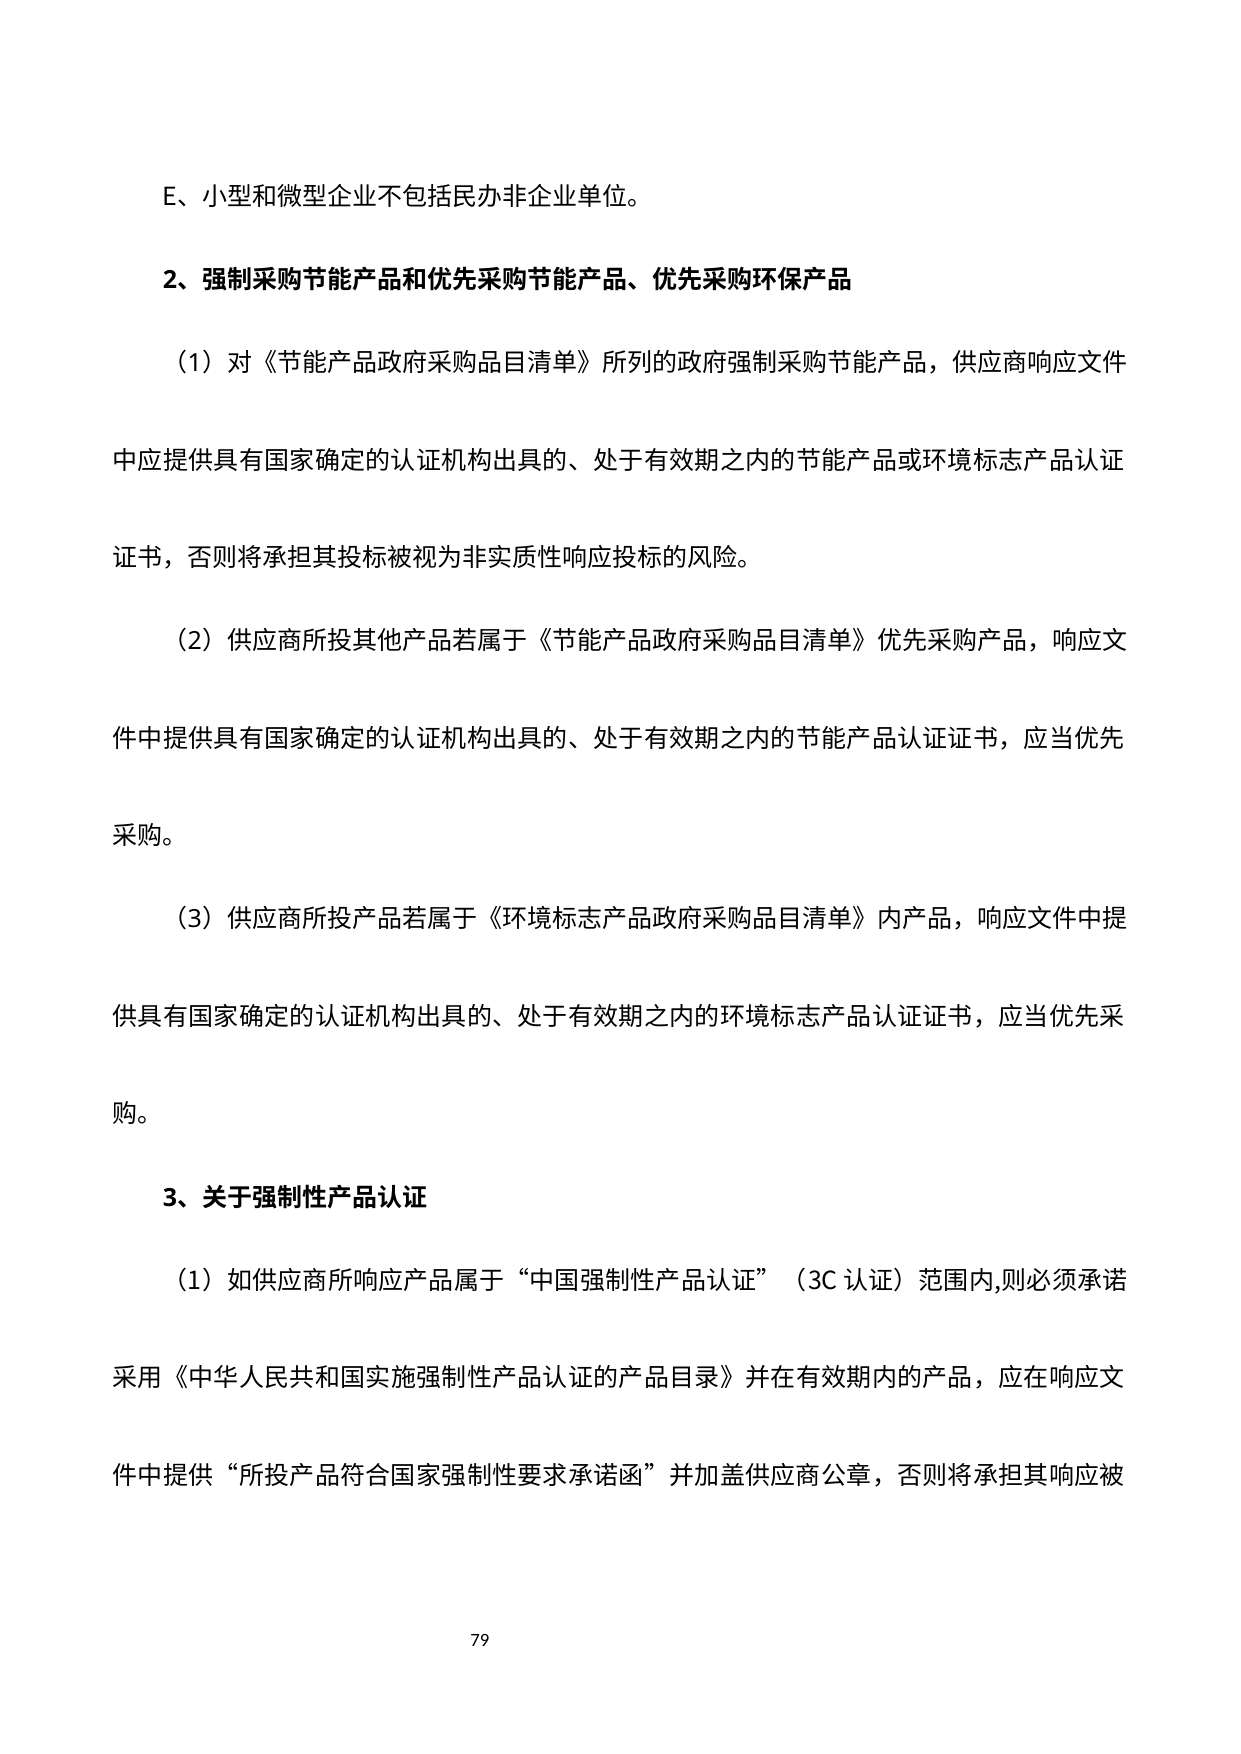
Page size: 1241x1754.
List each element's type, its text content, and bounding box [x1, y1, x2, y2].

text （2）供应商所投其他产品若属于《节能产品政府采购品目清单》优先采购产品，响应文件中提供具有国家确定的认证机构出具的、处于有效期之内的节能产品认证证书，应当优先采购。 [112, 606, 1128, 866]
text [112, 1246, 1128, 1506]
text （3）供应商所投产品若属于《环境标志产品政府采购品目清单》内产品，响应文件中提供具有国家确定的认证机构出具的、处于有效期之内的环境标志产品认证证书，应当优先采购。 [112, 884, 1128, 1144]
text 2、强制采购节能产品和优先采购节能产品、优先采购环保产品 [112, 245, 1128, 310]
text 3、关于强制性产品认证 [112, 1163, 1128, 1228]
text （1）对《节能产品政府采购品目清单》所列的政府强制采购节能产品，供应商响应文件中应提供具有国家确定的认证机构出具的、处于有效期之内的节能产品或环境标志产品认证证书，否则将承担其投标被视为非实质性响应投标的风险。 [112, 328, 1128, 588]
text E、小型和微型企业不包括民办非企业单位。 [112, 162, 1128, 227]
